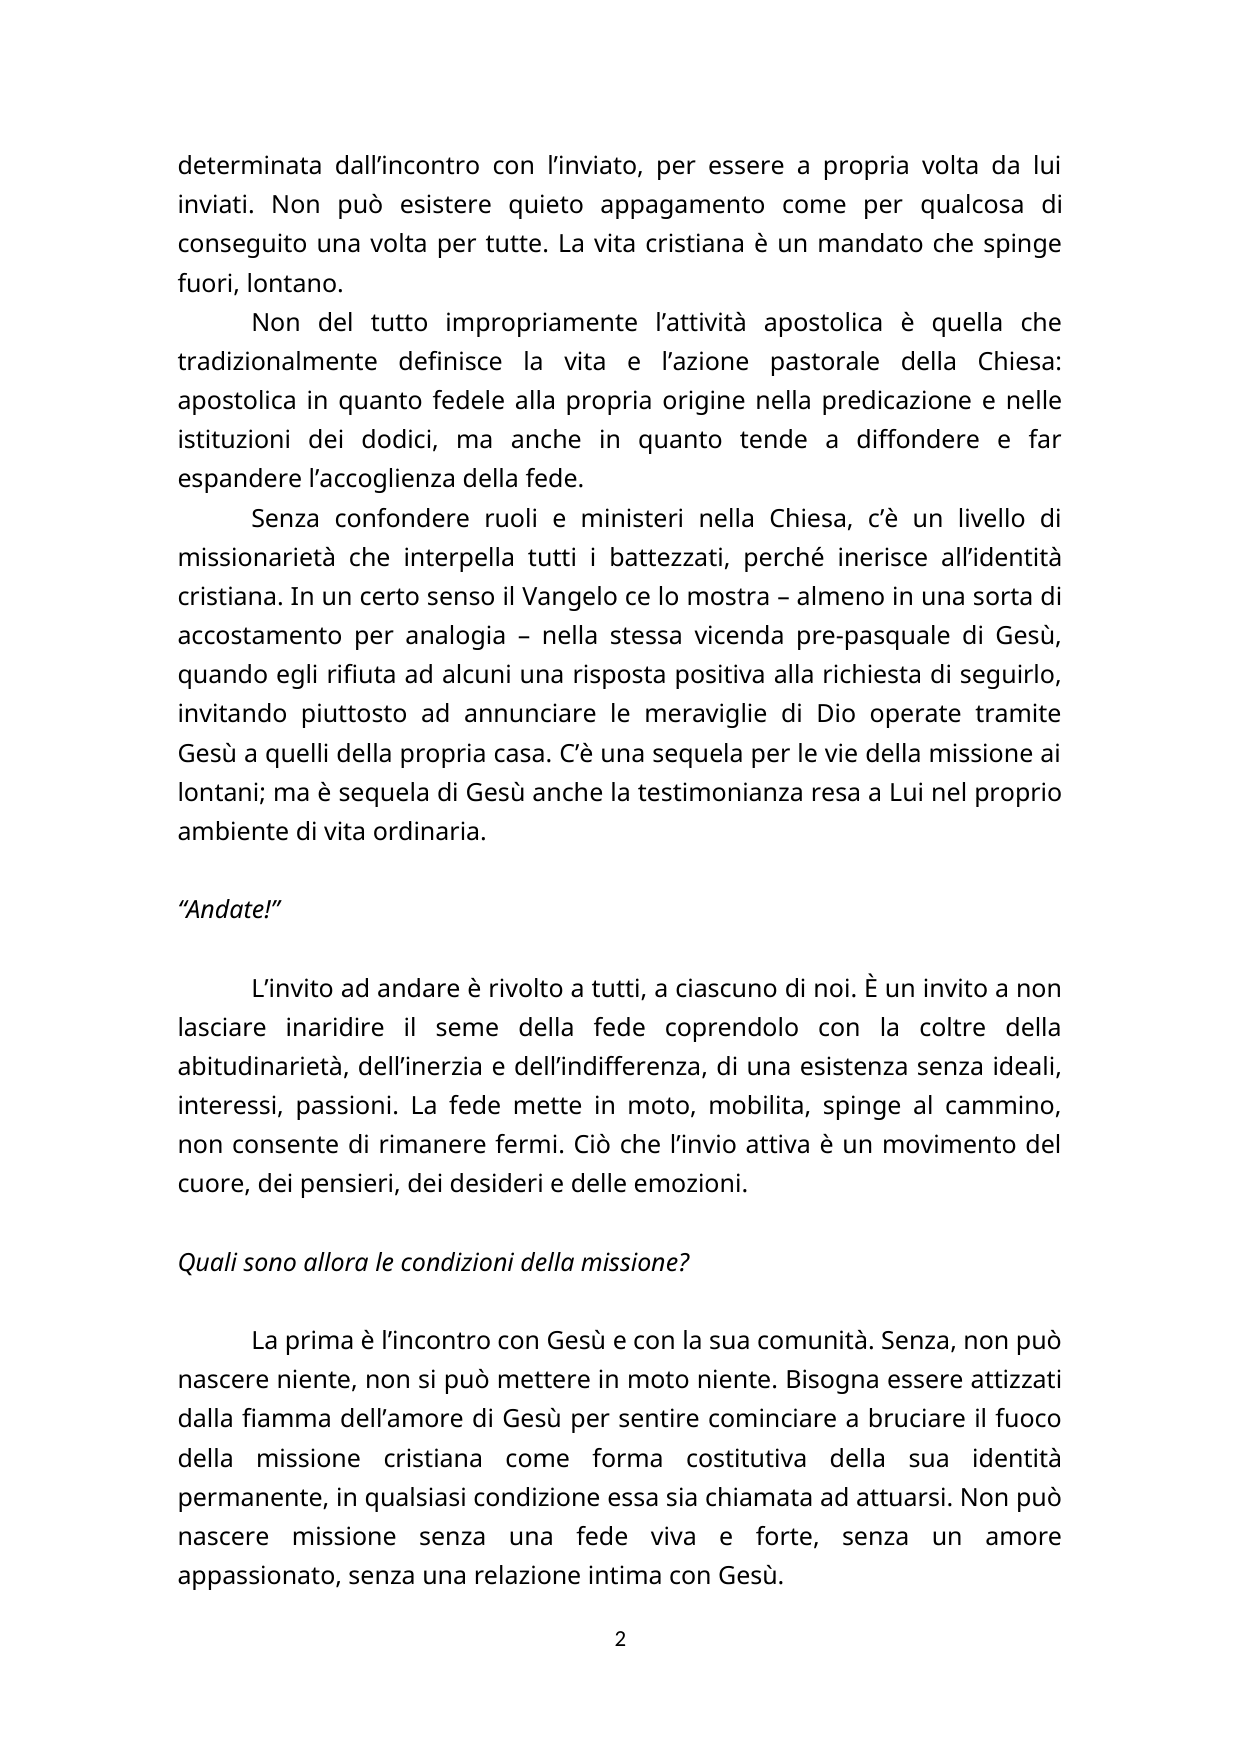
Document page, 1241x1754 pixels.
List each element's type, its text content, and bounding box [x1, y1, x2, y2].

text Quali sono allora le condizioni della missione? [177, 1244, 1063, 1278]
text Senza confondere ruoli e ministeri nella Chiesa, c’è un livello di missionarietà che interpella tutti i battezzati, perché inerisce all’identità cristiana. In un certo senso il Vangelo ce lo mostra – almeno in una sorta di accostamento per analogia – nella stessa vicenda pre-pasquale di Gesù, quando egli rifiuta ad alcuni una risposta positiva alla richiesta di seguirlo, invitando piuttosto ad annunciare le meraviglie di Dio operate tramite Gesù a quelli della propria casa. C’è una sequela per le vie della missione ai lontani; ma è sequela di Gesù anche la testimonianza resa a Lui nel proprio ambiente di vita ordinaria. [177, 500, 1063, 848]
text La prima è l’incontro con Gesù e con la sua comunità. Senza, non può nascere niente, non si può mettere in moto niente. Bisogna essere attizzati dalla fiamma dell’amore di Gesù per sentire cominciare a bruciare il fuoco della missione cristiana come forma costitutiva della sua identità permanente, in qualsiasi condizione essa sia chiamata ad attuarsi. Non può nascere missione senza una fede viva e forte, senza un amore appassionato, senza una relazione intima con Gesù. [177, 1323, 1063, 1592]
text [177, 148, 1063, 299]
text L’invito ad andare è rivolto a tutti, a ciascuno di noi. È un invito a non lasciare inaridire il seme della fede coprendolo con la coltre della abitudinarietà, dell’inerzia e dell’indifferenza, di una esistenza senza ideali, interessi, passioni. La fede mette in moto, mobilita, spinge al cammino, non consente di rimanere fermi. Ciò che l’invio attiva è un movimento del cuore, dei pensieri, dei desideri e delle emozioni. [177, 970, 1063, 1200]
text “Andate!” [177, 892, 1063, 926]
text Non del tutto impropriamente l’attività apostolica è quella che tradizionalmente definisce la vita e l’azione pastorale della Chiesa: apostolica in quanto fedele alla propria origine nella predicazione e nelle istituzioni dei dodici, ma anche in quanto tende a diffondere e far espandere l’accoglienza della fede. [177, 304, 1063, 495]
